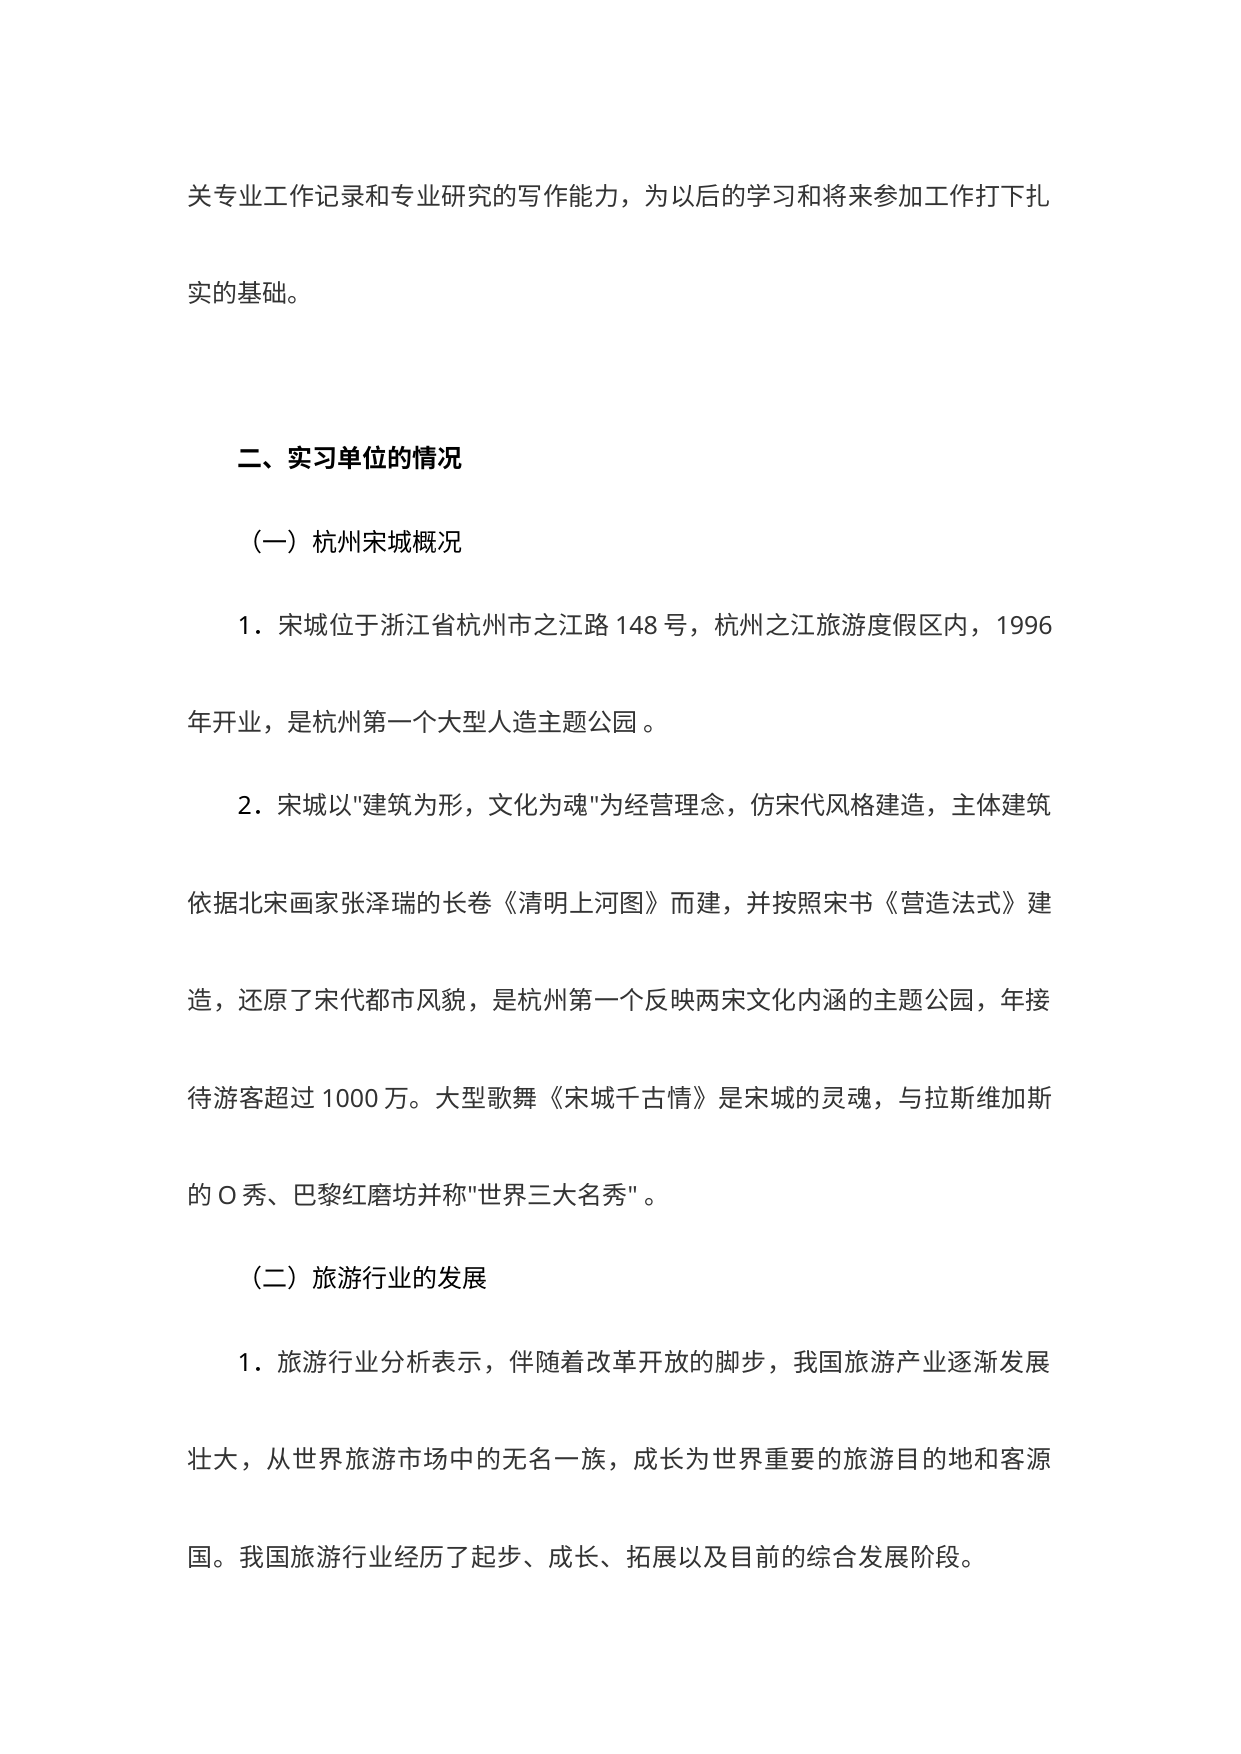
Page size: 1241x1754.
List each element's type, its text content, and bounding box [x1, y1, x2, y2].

text 2．宋城以"建筑为形，文化为魂"为经营理念，仿宋代风格建造，主体建筑依据北宋画家张泽瑞的长卷《清明上河图》而建，并按照宋书《营造法式》建造，还原了宋代都市风貌，是杭州第一个反映两宋文化内涵的主题公园，年接待游客超过1000万。大型歌舞《宋城千古情》是宋城的灵魂，与拉斯维加斯的O秀、巴黎红磨坊并称"世界三大名秀" 。 [187, 771, 1053, 1226]
text （二）旅游行业的发展 [187, 1244, 1053, 1309]
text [187, 162, 1053, 324]
text （一）杭州宋城概况 [187, 508, 1053, 573]
text 1．旅游行业分析表示，伴随着改革开放的脚步，我国旅游产业逐渐发展壮大，从世界旅游市场中的无名一族，成长为世界重要的旅游目的地和客源国。我国旅游行业经历了起步、成长、拓展以及目前的综合发展阶段。 [187, 1328, 1053, 1588]
text 二、实习单位的情况 [187, 424, 1053, 489]
text 1．宋城位于浙江省杭州市之江路148号，杭州之江旅游度假区内，1996年开业，是杭州第一个大型人造主题公园 。 [187, 591, 1053, 753]
